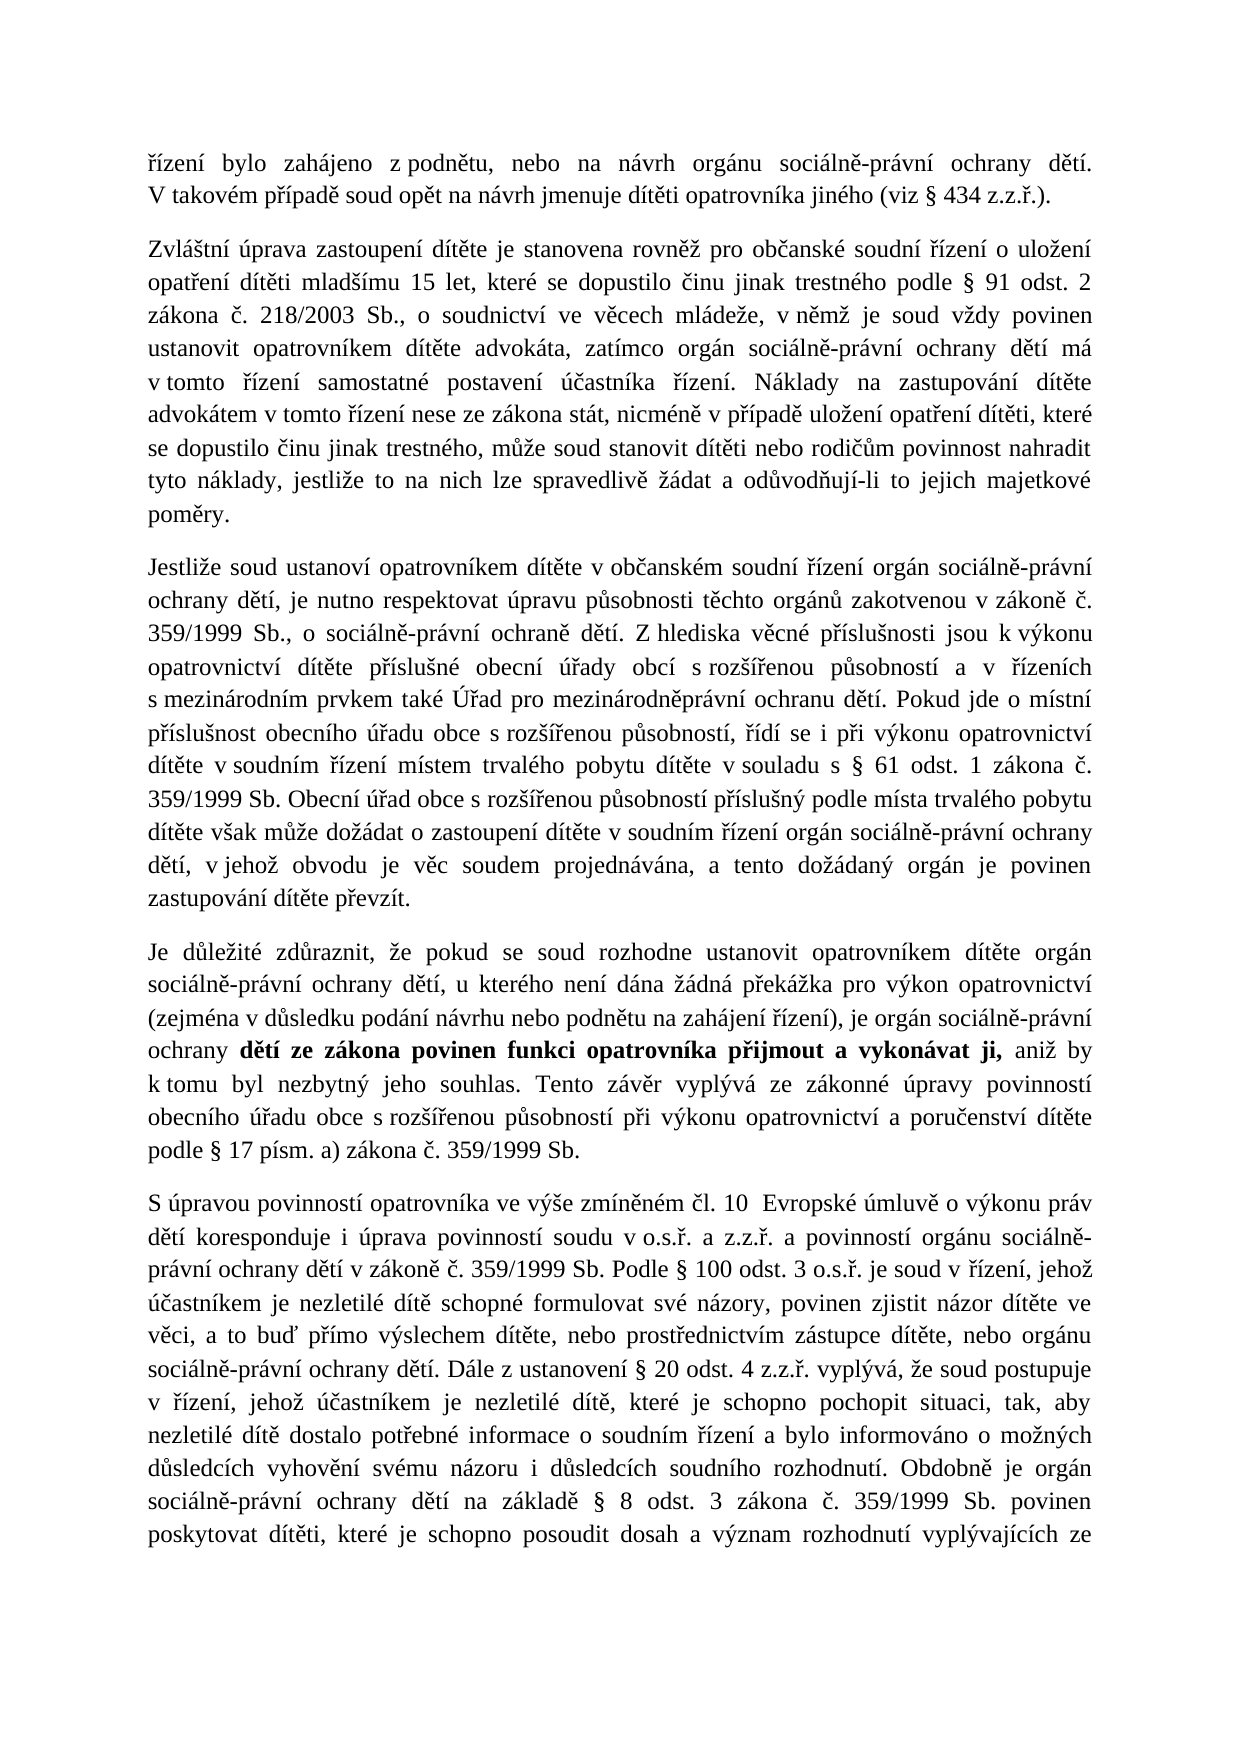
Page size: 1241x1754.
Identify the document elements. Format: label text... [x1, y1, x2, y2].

text Jestliže soud ustanoví opatrovníkem dítěte v občanském soudní řízení orgán sociálně-právní ochrany dětí, je nutno respektovat úpravu působnosti těchto orgánů zakotvenou v zákoně č. 359/1999 Sb., o sociálně-právní ochraně dětí. Z hlediska věcné příslušnosti jsou k výkonu opatrovnictví dítěte příslušné obecní úřady obcí s rozšířenou působností a v řízeních s mezinárodním prvkem také Úřad pro mezinárodněprávní ochranu dětí. Pokud jde o místní příslušnost obecního úřadu obce s rozšířenou působností, řídí se i při výkonu opatrovnictví dítěte v soudním řízení místem trvalého pobytu dítěte v souladu s § 61 odst. 1 zákona č. 359/1999 Sb. Obecní úřad obce s rozšířenou působností příslušný podle místa trvalého pobytu dítěte však může dožádat o zastoupení dítěte v soudním řízení orgán sociálně-právní ochrany dětí, v jehož obvodu je věc soudem projednávána, a tento dožádaný orgán je povinen zastupování dítěte převzít. [148, 552, 1093, 911]
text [148, 148, 1093, 209]
text Je důležité zdůraznit, že pokud se soud rozhodne ustanovit opatrovníkem dítěte orgán sociálně-právní ochrany dětí, u kterého není dána žádná překážka pro výkon opatrovnictví (zejména v důsledku podání návrhu nebo podnětu na zahájení řízení), je orgán sociálně-právní ochrany dětí ze zákona povinen funkci opatrovníka přijmout a vykonávat ji, aniž by k tomu byl nezbytný jeho souhlas. Tento závěr vyplývá ze zákonné úpravy povinností obecního úřadu obce s rozšířenou působností při výkonu opatrovnictví a poručenství dítěte podle § 17 písm. a) zákona č. 359/1999 Sb. [148, 937, 1093, 1163]
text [148, 1188, 1093, 1547]
text Zvláštní úprava zastoupení dítěte je stanovena rovněž pro občanské soudní řízení o uložení opatření dítěti mladšímu 15 let, které se dopustilo činu jinak trestného podle § 91 odst. 2 zákona č. 218/2003 Sb., o soudnictví ve věcech mládeže, v němž je soud vždy povinen ustanovit opatrovníkem dítěte advokáta, zatímco orgán sociálně-právní ochrany dětí má v tomto řízení samostatné postavení účastníka řízení. Náklady na zastupování dítěte advokátem v tomto řízení nese ze zákona stát, nicméně v případě uložení opatření dítěti, které se dopustilo činu jinak trestného, může soud stanovit dítěti nebo rodičům povinnost nahradit tyto náklady, jestliže to na nich lze spravedlivě žádat a odůvodňují-li to jejich majetkové poměry. [148, 234, 1093, 527]
